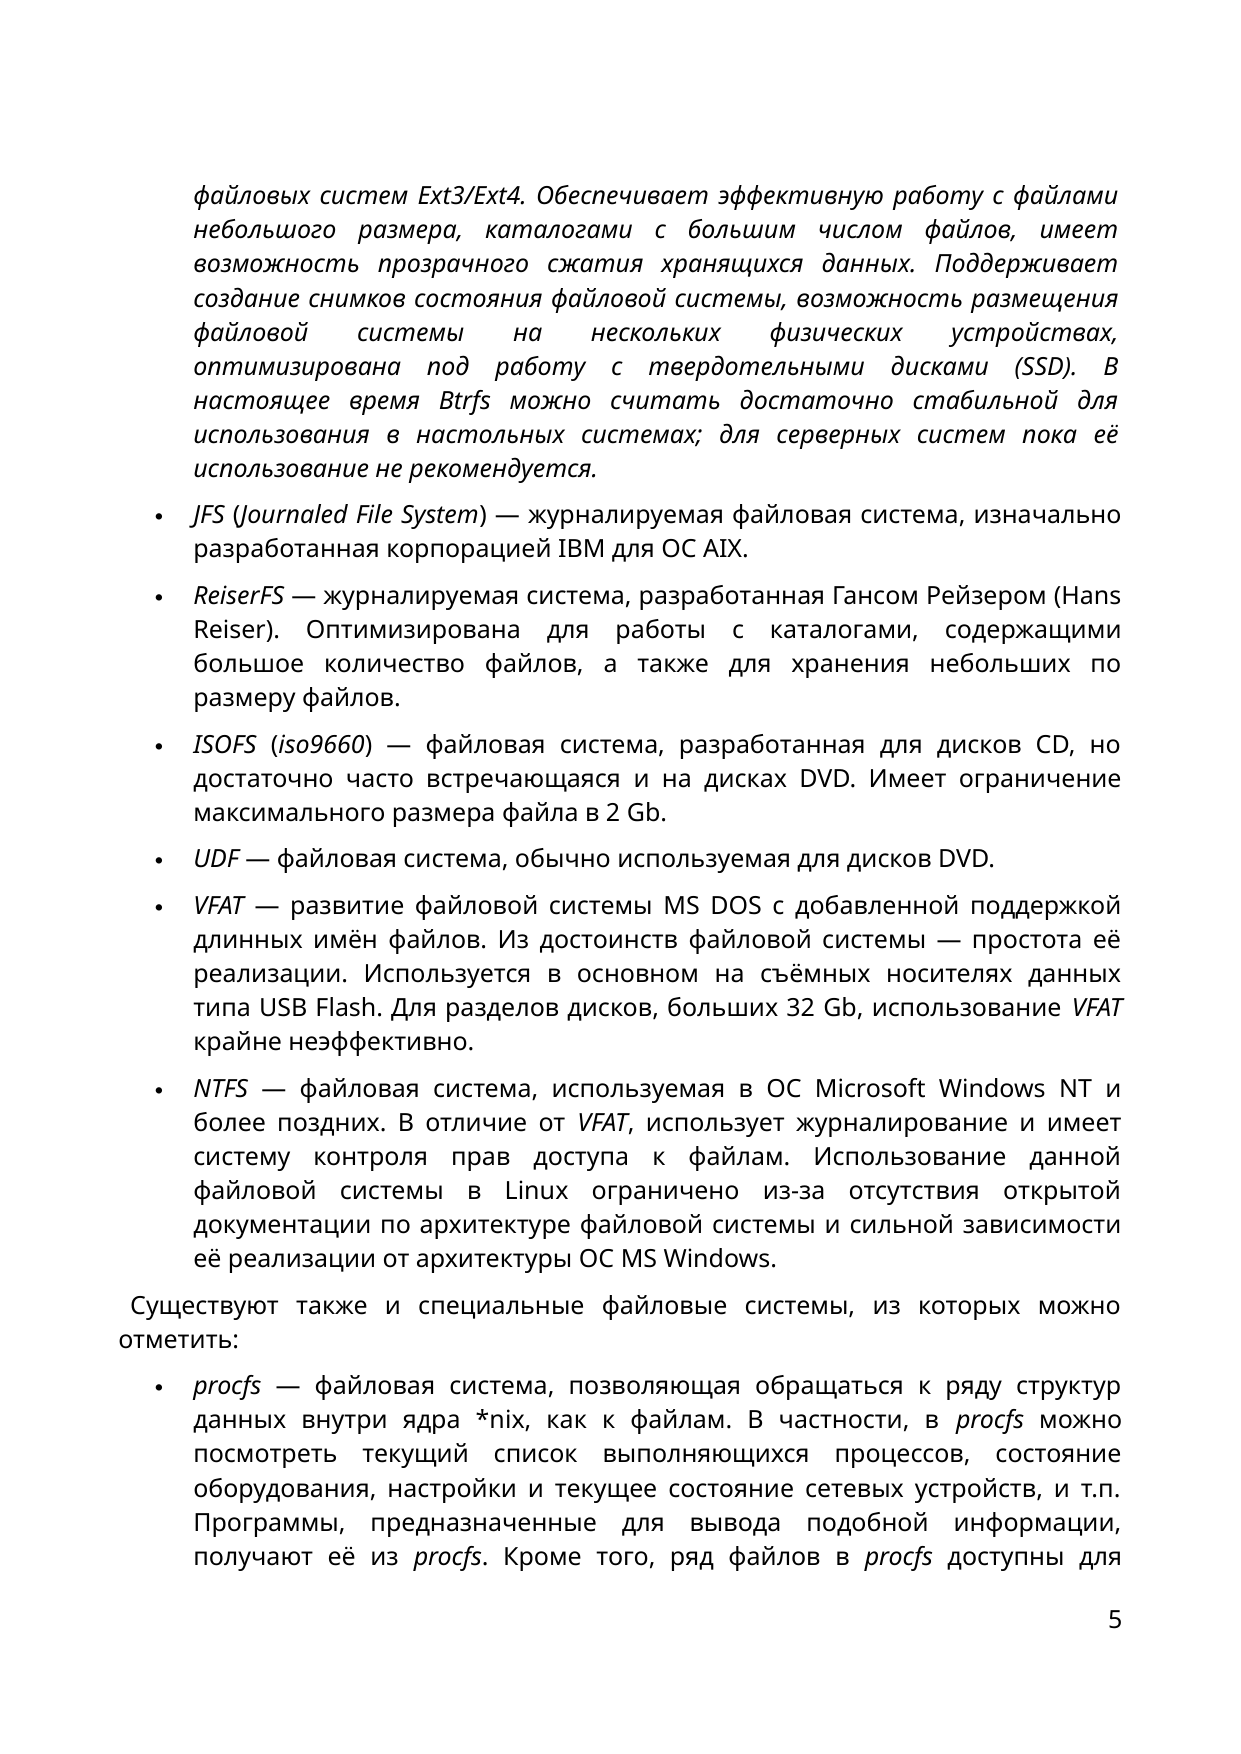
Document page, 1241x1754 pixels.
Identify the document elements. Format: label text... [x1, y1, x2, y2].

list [156, 178, 1122, 484]
text Существуют также и специальные файловые системы, из которых можно отметить: [118, 1287, 1122, 1356]
list ISOFS (iso9660) — файловая система, разработанная для дисков CD, но достаточно часто встречающаяся и на дисках DVD. Имеет ограничение максимального размера файла в 2 Gb. [156, 726, 1122, 829]
list NTFS — файловая система, используемая в ОС Microsoft Windows NT и более поздних. В отличие от VFAT, использует журналирование и имеет систему контроля прав доступа к файлам. Использование данной файловой системы в Linux ограничено из-за отсутствия открытой документации по архитектуре файловой системы и сильной зависимости её реализации от архитектуры ОС MS Windows. [156, 1071, 1122, 1275]
list JFS (Journaled File System) — журналируемая файловая система, изначально разработанная корпорацией IBM для ОС AIX. [156, 497, 1122, 565]
list UDF — файловая система, обычно используемая для дисков DVD. [156, 841, 1122, 875]
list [156, 1368, 1122, 1572]
list ReiserFS — журналируемая система, разработанная Гансом Рейзером (Hans Reiser). Оптимизирована для работы с каталогами, содержащими большое количество файлов, а также для хранения небольших по размеру файлов. [156, 578, 1122, 714]
list VFAT — развитие файловой системы MS DOS с добавленной поддержкой длинных имён файлов. Из достоинств файловой системы — простота её реализации. Используется в основном на съёмных носителях данных типа USB Flash. Для разделов дисков, больших 32 Gb, использование VFAT крайне неэффективно. [156, 888, 1122, 1058]
